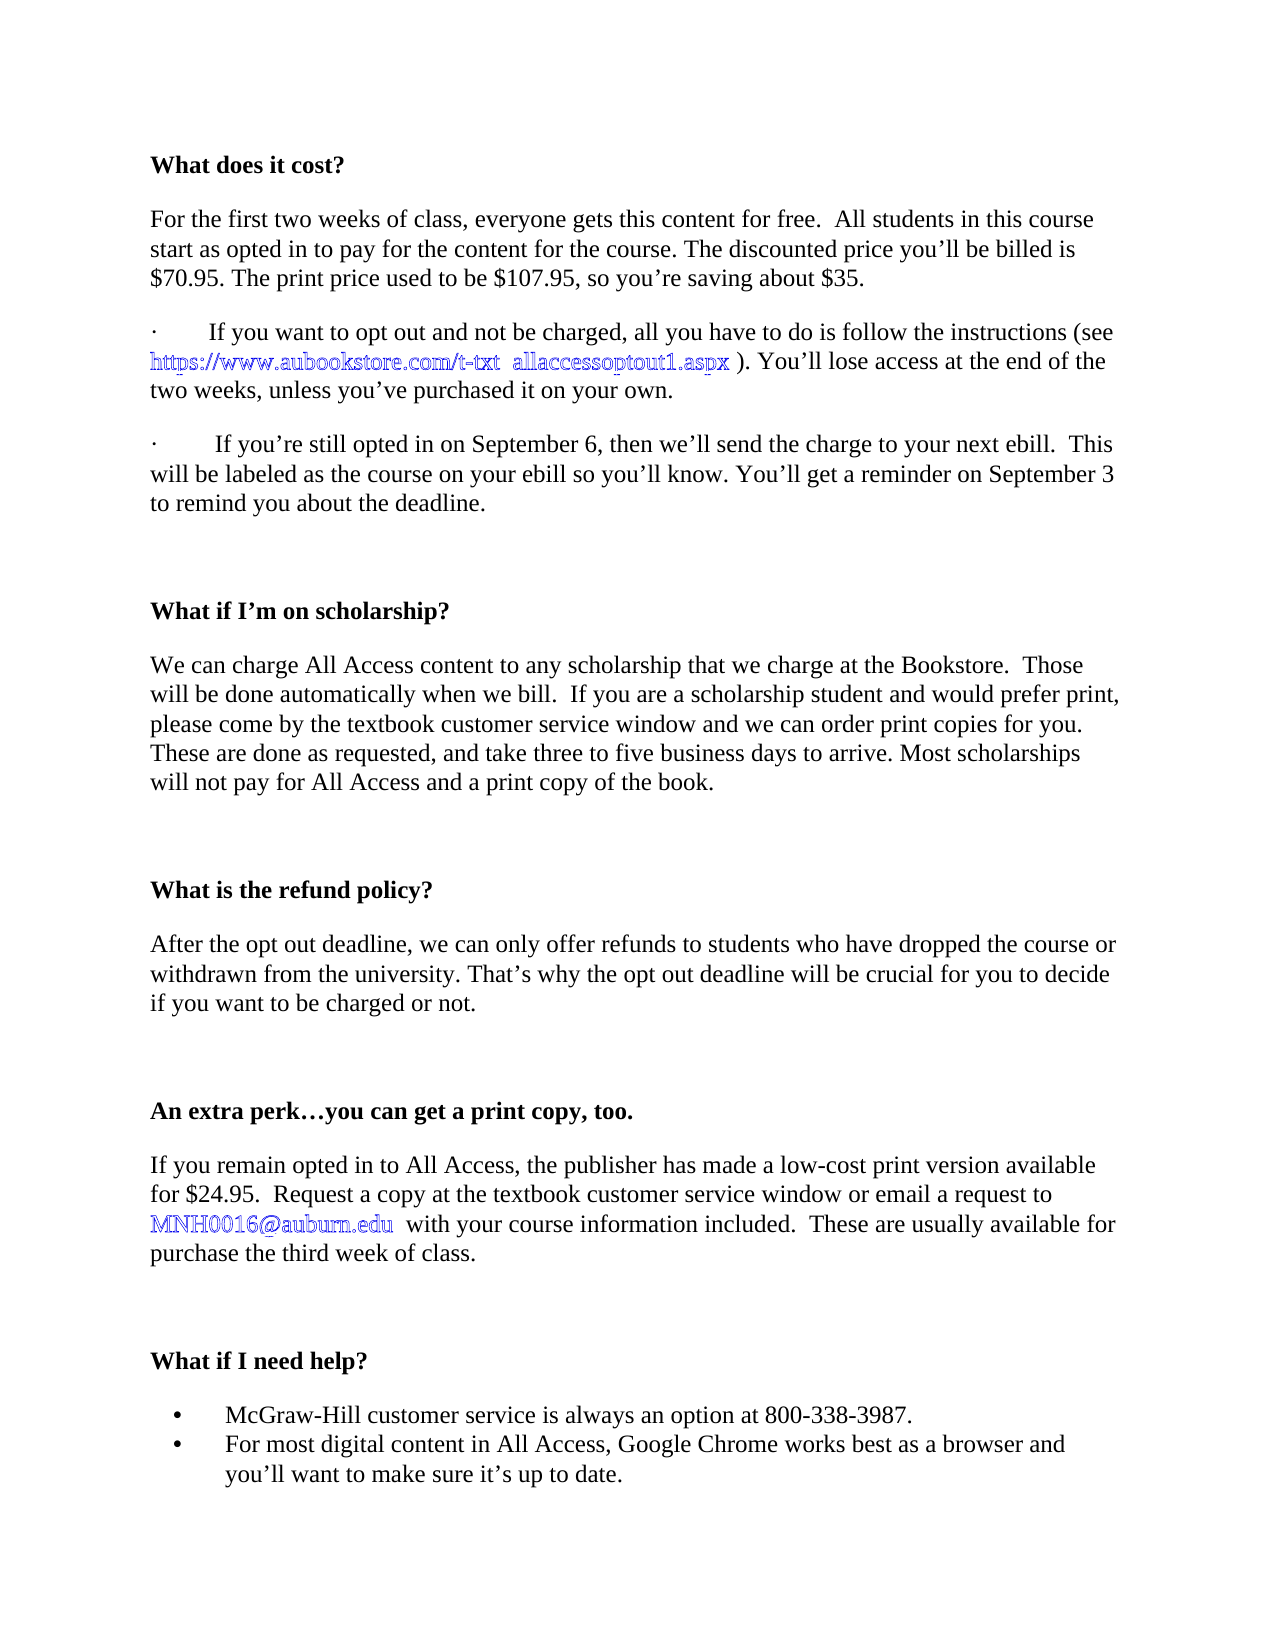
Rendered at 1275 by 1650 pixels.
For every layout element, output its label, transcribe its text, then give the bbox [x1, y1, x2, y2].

text For the first two weeks of class, everyone gets this content for free. All students in this course start as opted in to pay for the content for the course. The discounted price you’ll be billed is $70.95. The print price used to be $107.95, so you’re saving about $35. [150, 204, 1125, 292]
list McGraw-Hill customer service is always an option at 800-338-3987. [173, 1400, 1125, 1429]
text What is the refund policy? [150, 875, 1125, 904]
text What if I’m on scholarship? [150, 596, 1125, 625]
text · If you want to opt out and not be charged, all you have to do is follow the instructions (see https://www.aubookstore.com/t-txt_allaccessoptout1.aspx ). You’ll lose access at the end of the two weeks, unless you’ve purchased it on your own. [150, 317, 1125, 404]
text After the opt out deadline, we can only offer refunds to students who have dropped the course or withdrawn from the university. That’s why the opt out deadline will be crucial for you to decide if you want to be charged or not. [150, 929, 1125, 1017]
text An extra perk…you can get a print copy, too. [150, 1096, 1125, 1125]
list For most digital content in All Access, Google Chrome works best as a browser and you’ll want to make sure it’s up to date. [173, 1429, 1125, 1487]
text · If you’re still opted in on September 6, then we’ll send the charge to your next ebill. This will be labeled as the course on your ebill so you’ll know. You’ll get a reminder on September 3 to remind you about the deadline. [150, 429, 1125, 517]
text What if I need help? [150, 1346, 1125, 1375]
text What does it cost? [150, 150, 1125, 179]
text We can charge All Access content to any scholarship that we charge at the Bookstore. Those will be done automatically when we bill. If you are a scholarship student and would prefer print, please come by the textbook customer service window and we can order print copies for you. These are done as requested, and take three to five business days to arrive. Most scholarships will not pay for All Access and a print copy of the book. [150, 650, 1125, 796]
text If you remain opted in to All Access, the publisher has made a low-cost print version available for $24.95. Request a copy at the textbook customer service window or email a request to MNH0016@auburn.edu with your course information included. These are usually available for purchase the third week of class. [150, 1150, 1125, 1267]
